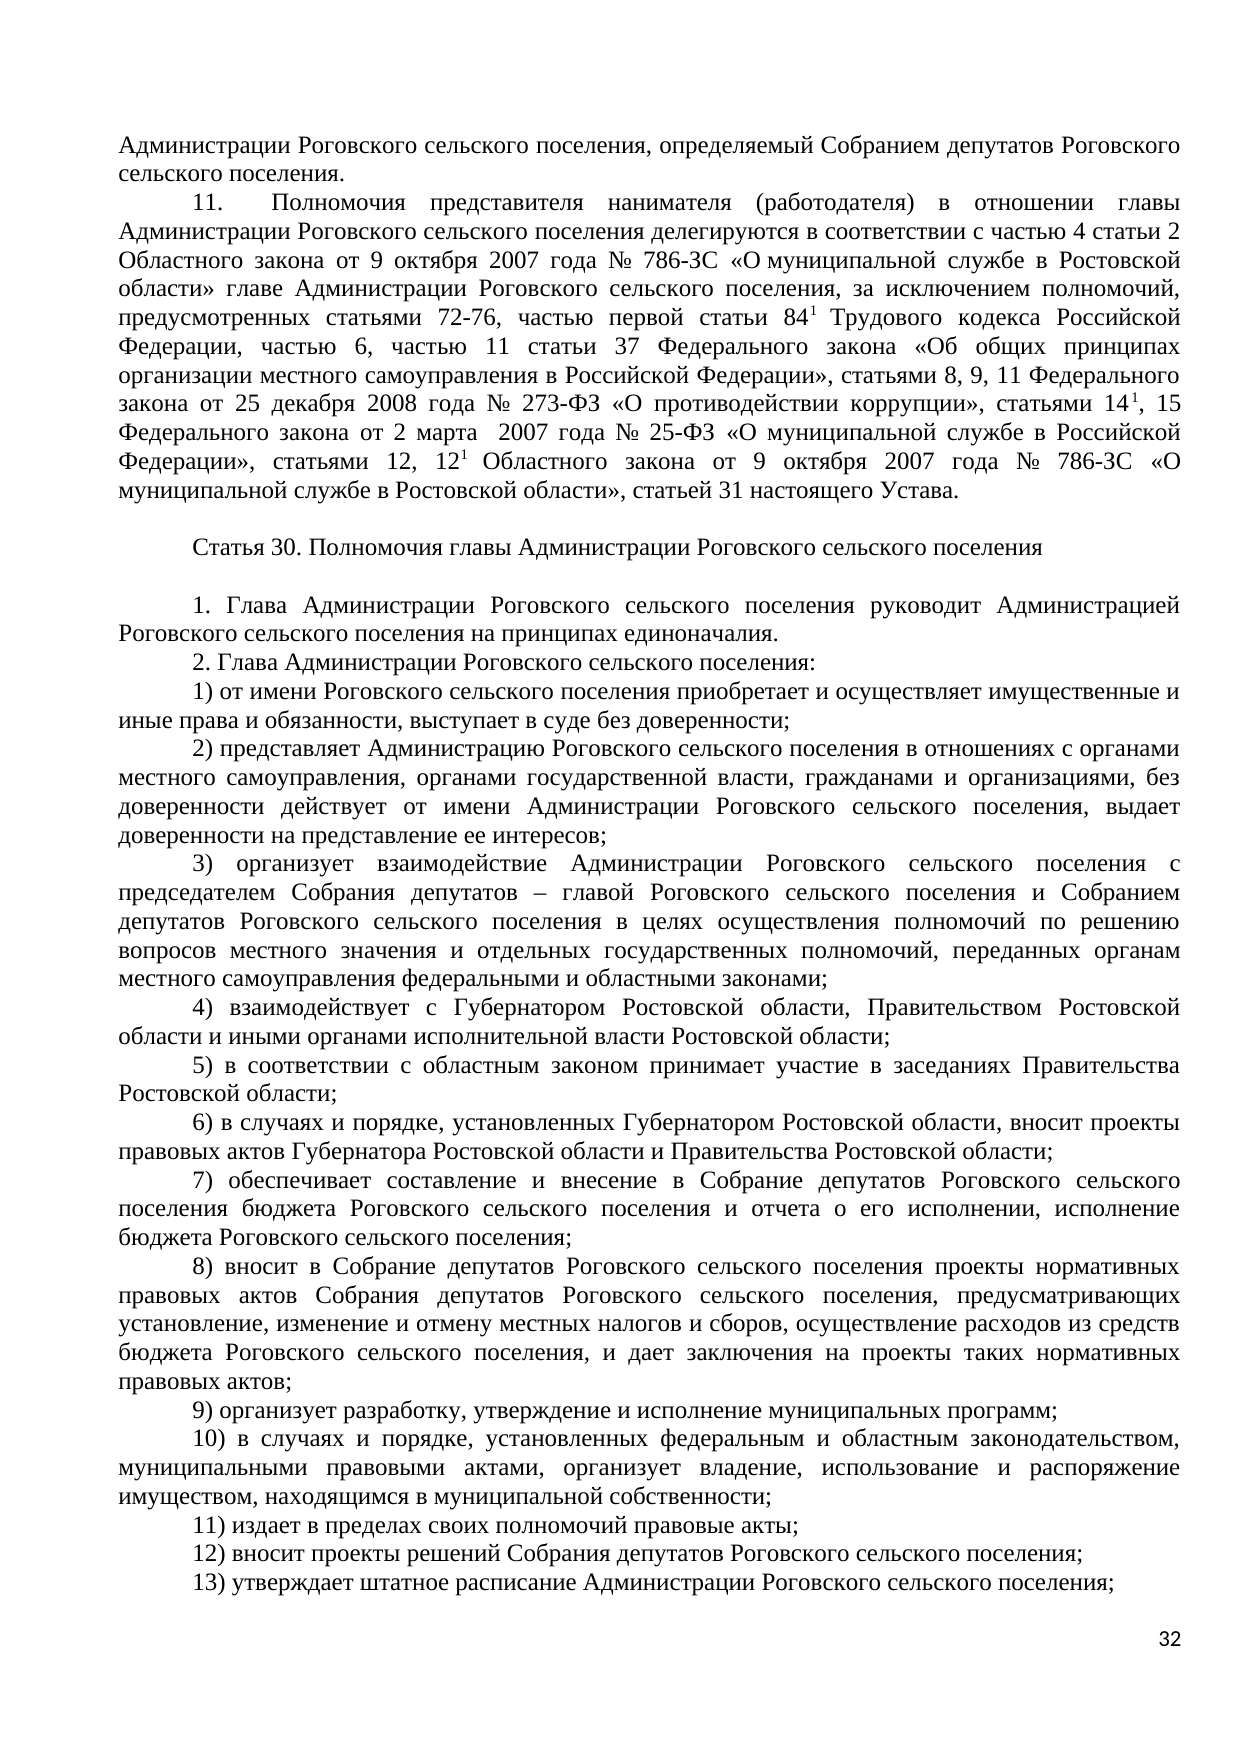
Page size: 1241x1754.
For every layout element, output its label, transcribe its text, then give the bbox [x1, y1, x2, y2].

text 9) организует разработку, утверждение и исполнение муниципальных программ; [118, 1395, 1181, 1423]
text 2. Глава Администрации Роговского сельского поселения: [118, 647, 1181, 676]
text 11) издает в пределах своих полномочий правовые акты; [118, 1510, 1181, 1538]
text 4) взаимодействует с Губернатором Ростовской области, Правительством Ростовской области и иными органами исполнительной власти Ростовской области; [118, 992, 1181, 1050]
text 8) вносит в Собрание депутатов Роговского сельского поселения проекты нормативных правовых актов Собрания депутатов Роговского сельского поселения, предусматривающих установление, изменение и отмену местных налогов и сборов, осуществление расходов из средств бюджета Роговского сельского поселения, и дает заключения на проекты таких нормативных правовых актов; [118, 1251, 1181, 1395]
text 13) утверждает штатное расписание Администрации Роговского сельского поселения; [118, 1567, 1181, 1596]
text 10) в случаях и порядке, установленных федеральным и областным законодательством, муниципальными правовыми актами, организует владение, использование и распоряжение имуществом, находящимся в муниципальной собственности; [118, 1423, 1181, 1510]
text 7) обеспечивает составление и внесение в Собрание депутатов Роговского сельского поселения бюджета Роговского сельского поселения и отчета о его исполнении, исполнение бюджета Роговского сельского поселения; [118, 1165, 1181, 1251]
text 2) представляет Администрацию Роговского сельского поселения в отношениях с органами местного самоуправления, органами государственной власти, гражданами и организациями, без доверенности действует от имени Администрации Роговского сельского поселения, выдает доверенности на представление ее интересов; [118, 733, 1181, 848]
text Статья 30. Полномочия главы Администрации Роговского сельского поселения [118, 532, 1181, 561]
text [118, 130, 1181, 187]
text 12) вносит проекты решений Собрания депутатов Роговского сельского поселения; [118, 1538, 1181, 1567]
text 6) в случаях и порядке, установленных Губернатором Ростовской области, вносит проекты правовых актов Губернатора Ростовской области и Правительства Ростовской области; [118, 1107, 1181, 1165]
text 1) от имени Роговского сельского поселения приобретает и осуществляет имущественные и иные права и обязанности, выступает в суде без доверенности; [118, 676, 1181, 733]
text 5) в соответствии с областным законом принимает участие в заседаниях Правительства Ростовской области; [118, 1050, 1181, 1107]
text 11. Полномочия представителя нанимателя (работодателя) в отношении главы Администрации Роговского сельского поселения делегируются в соответствии с частью 4 статьи 2 Областного закона от 9 октября 2007 года № 786-ЗС «О муниципальной службе в Ростовской области» главе Администрации Роговского сельского поселения, за исключением полномочий, предусмотренных статьями 72-76, частью первой статьи 841 Трудового кодекса Российской Федерации, частью 6, частью 11 статьи 37 Федерального закона «Об общих принципах организации местного самоуправления в Российской Федерации», статьями 8, 9, 11 Федерального закона от 25 декабря 2008 года № 273-ФЗ «О противодействии коррупции», статьями 141, 15 Федерального закона от 2 марта 2007 года № 25-ФЗ «О муниципальной службе в Российской Федерации», статьями 12, 121 Областного закона от 9 октября 2007 года № 786-ЗС «О муниципальной службе в Ростовской области», статьей 31 настоящего Устава. [118, 187, 1181, 503]
text 3) организует взаимодействие Администрации Роговского сельского поселения с председателем Собрания депутатов – главой Роговского сельского поселения и Собранием депутатов Роговского сельского поселения в целях осуществления полномочий по решению вопросов местного значения и отдельных государственных полномочий, переданных органам местного самоуправления федеральными и областными законами; [118, 848, 1181, 992]
text 1. Глава Администрации Роговского сельского поселения руководит Администрацией Роговского сельского поселения на принципах единоначалия. [118, 590, 1181, 647]
